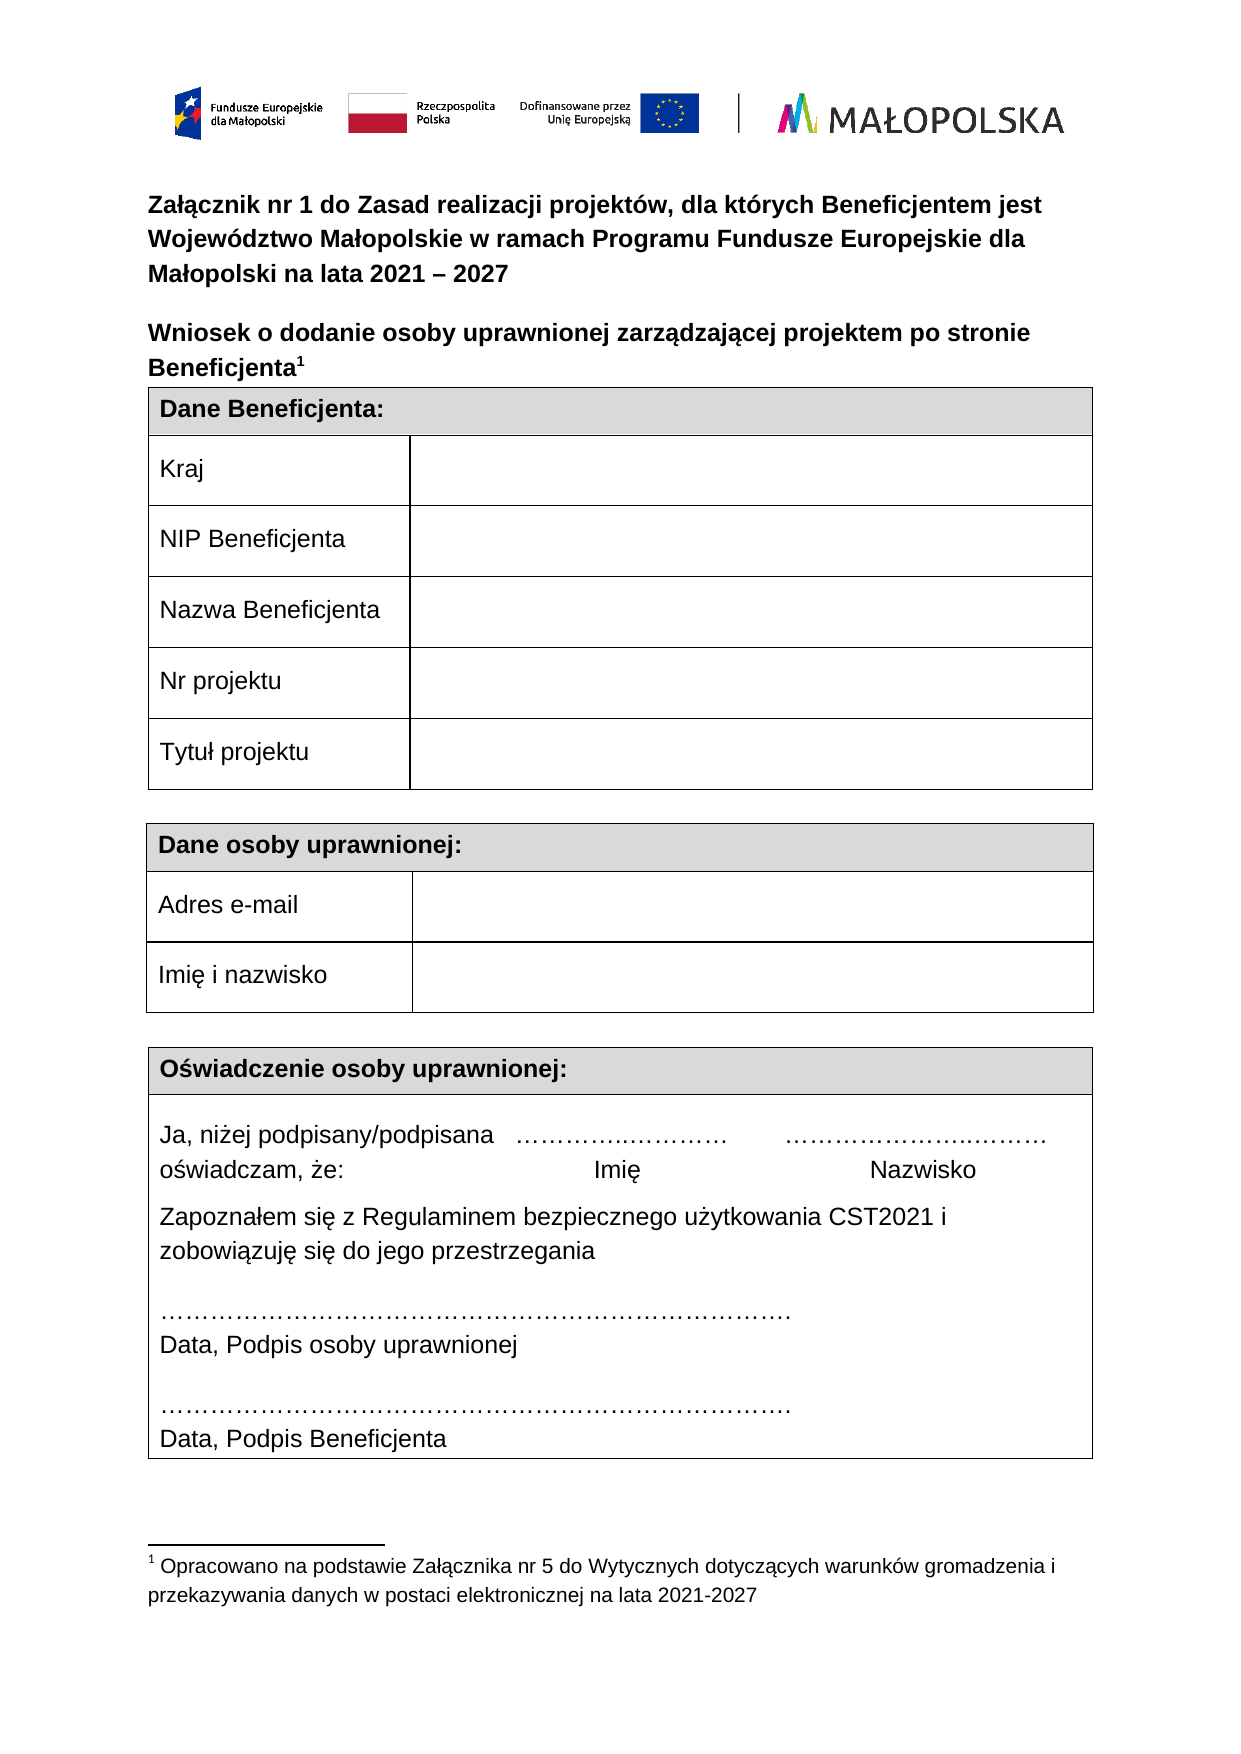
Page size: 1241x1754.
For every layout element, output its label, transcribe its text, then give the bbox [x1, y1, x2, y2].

table_cell Nr projektu [149, 648, 409, 718]
table_cell Nazwa Beneficjenta [149, 577, 409, 647]
table_header Oświadczenie osoby uprawnionej: [149, 1048, 1092, 1094]
text Załącznik nr 1 do Zasad realizacji projektów, dla których Beneficjentem jest Województwo Małopolskie w ramach Programu Fundusze Europejskie dla Małopolski na lata 2021 – 2027 [148, 190, 1093, 288]
table_cell [411, 506, 1092, 576]
subtitle Wniosek o dodanie osoby uprawnionej zarządzającej projektem po stronie Beneficjenta [148, 318, 1093, 382]
table_header Dane osoby uprawnionej: [147, 824, 1093, 871]
table_cell [413, 943, 1093, 1012]
table_cell [411, 436, 1092, 505]
table_cell Ja, niżej podpisany/podpisana …………..………… …………………..……… oświadczam, że: Imię Nazwisko Zapoznałem się z Regulaminem bezpiecznego użytkowania CST2021 i zobowiązuję się do jego przestrzegania …………………………………………………………………. Data, Podpis osoby uprawnionej …………………………………………………………………. Data, Podpis Beneficjenta [149, 1095, 1092, 1458]
table_cell Kraj [149, 436, 409, 505]
table_cell Imię i nazwisko [147, 943, 412, 1012]
table_cell [411, 577, 1092, 647]
table_cell Adres e-mail [147, 872, 412, 941]
table_cell [411, 648, 1092, 718]
table_cell NIP Beneficjenta [149, 506, 409, 576]
table_header Dane Beneficjenta: [149, 388, 1092, 434]
picture [162, 73, 1078, 153]
table_cell [413, 872, 1093, 941]
table_cell Tytuł projektu [149, 719, 409, 789]
table_cell [411, 719, 1092, 789]
